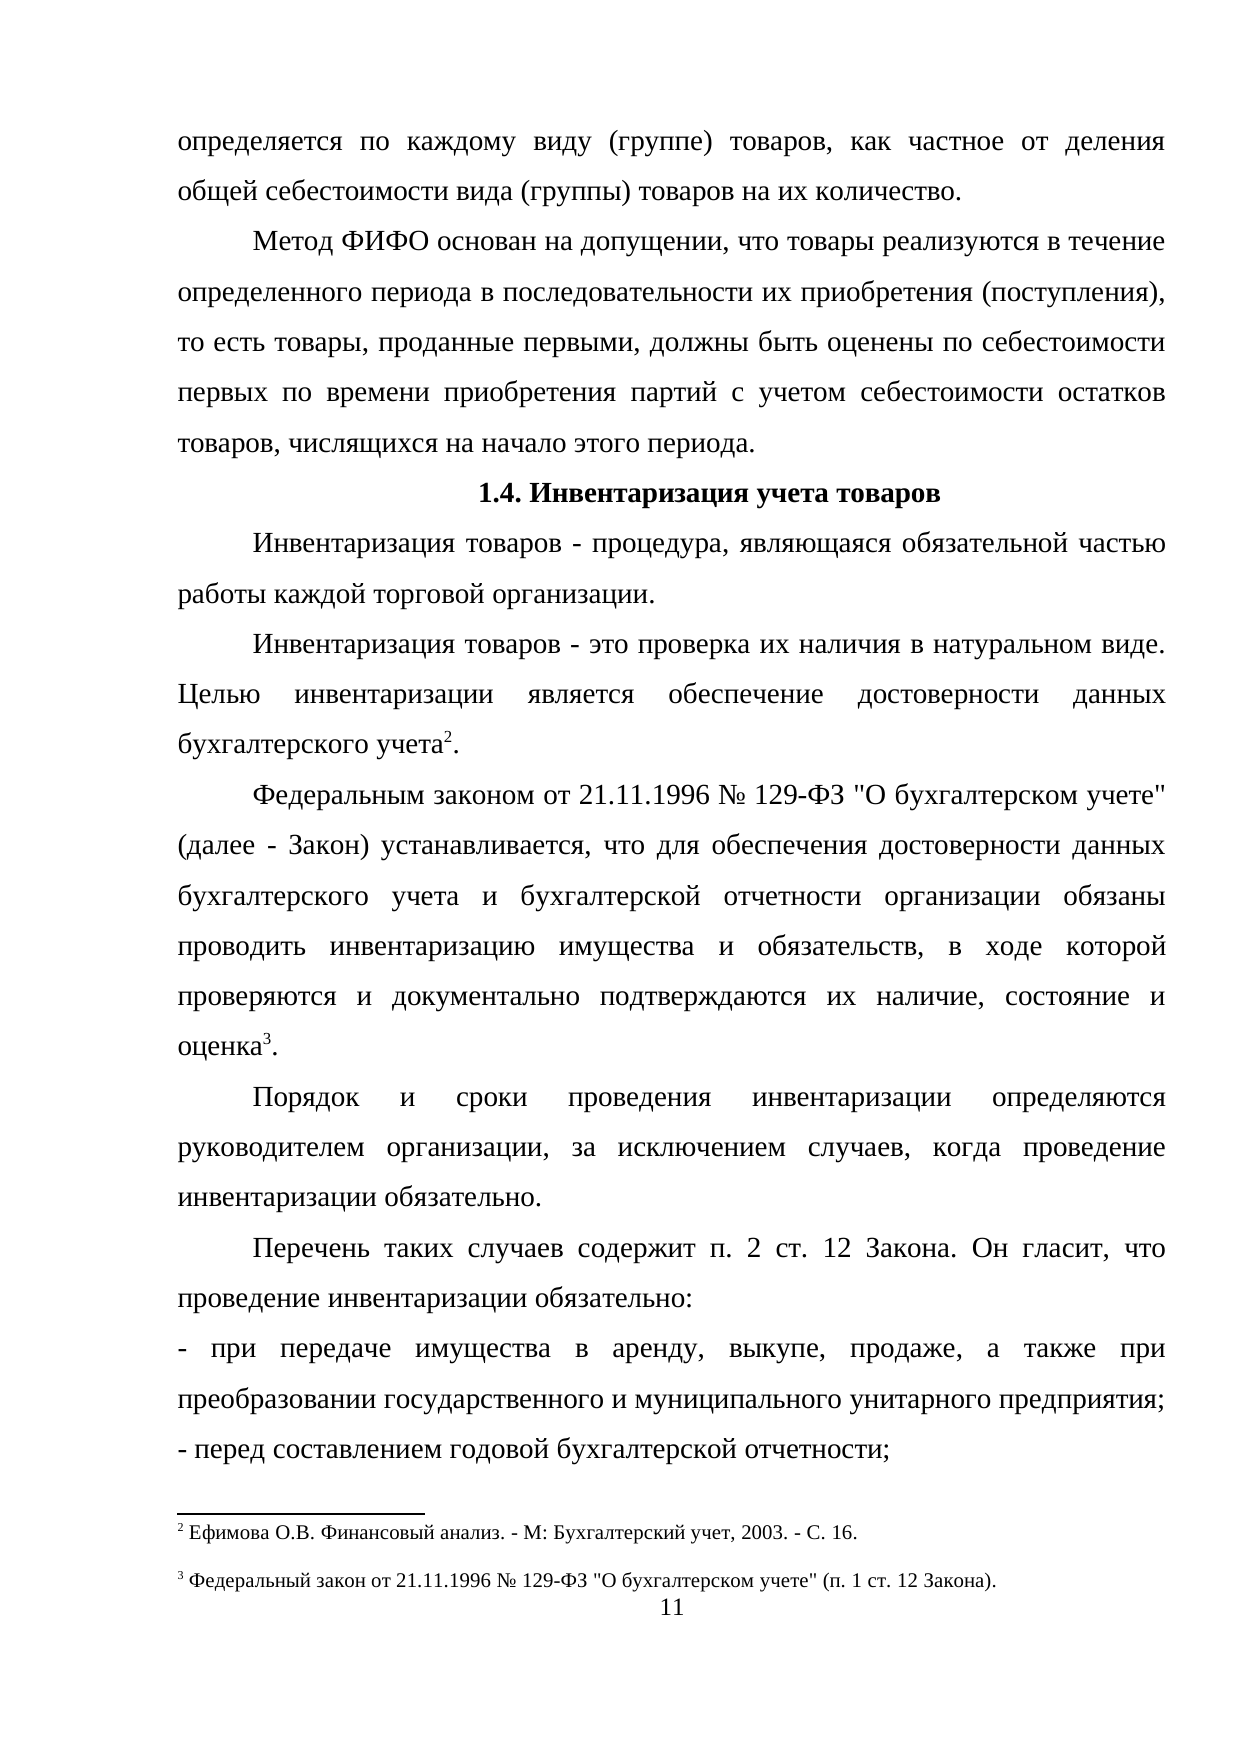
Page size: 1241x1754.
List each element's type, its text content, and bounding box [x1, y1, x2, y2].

text Перечень таких случаев содержит п. 2 ст. 12 Закона. Он гласит, что проведение инвентаризации обязательно: [177, 1230, 1166, 1314]
text 1.4. Инвентаризация учета товаров [177, 475, 1166, 509]
text Метод ФИФО основан на допущении, что товары реализуются в течение определенного периода в последовательности их приобретения (поступления), то есть товары, проданные первыми, должны быть оценены по себестоимости первых по времени приобретения партий с учетом себестоимости остатков товаров, числящихся на начало этого периода. [177, 224, 1166, 458]
text Инвентаризация товаров - процедура, являющаяся обязательной частью работы каждой торговой организации. [177, 526, 1166, 609]
text Порядок и сроки проведения инвентаризации определяются руководителем организации, за исключением случаев, когда проведение инвентаризации обязательно. [177, 1079, 1166, 1213]
text - перед составлением годовой бухгалтерской отчетности; [177, 1431, 1166, 1465]
text - при передаче имущества в аренду, выкупе, продаже, а также при преобразовании государственного и муниципального унитарного предприятия; [177, 1331, 1166, 1414]
text Федеральным законом от 21.11.1996 № 129-ФЗ "О бухгалтерском учете" (далее - Закон) устанавливается, что для обеспечения достоверности данных бухгалтерского учета и бухгалтерской отчетности организации обязаны проводить инвентаризацию имущества и обязательств, в ходе которой проверяются и документально подтверждаются их наличие, состояние и оценка. [177, 777, 1166, 1062]
text Инвентаризация товаров - это проверка их наличия в натуральном виде. Целью инвентаризации является обеспечение достоверности данных бухгалтерского учета. [177, 626, 1166, 760]
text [177, 123, 1166, 207]
